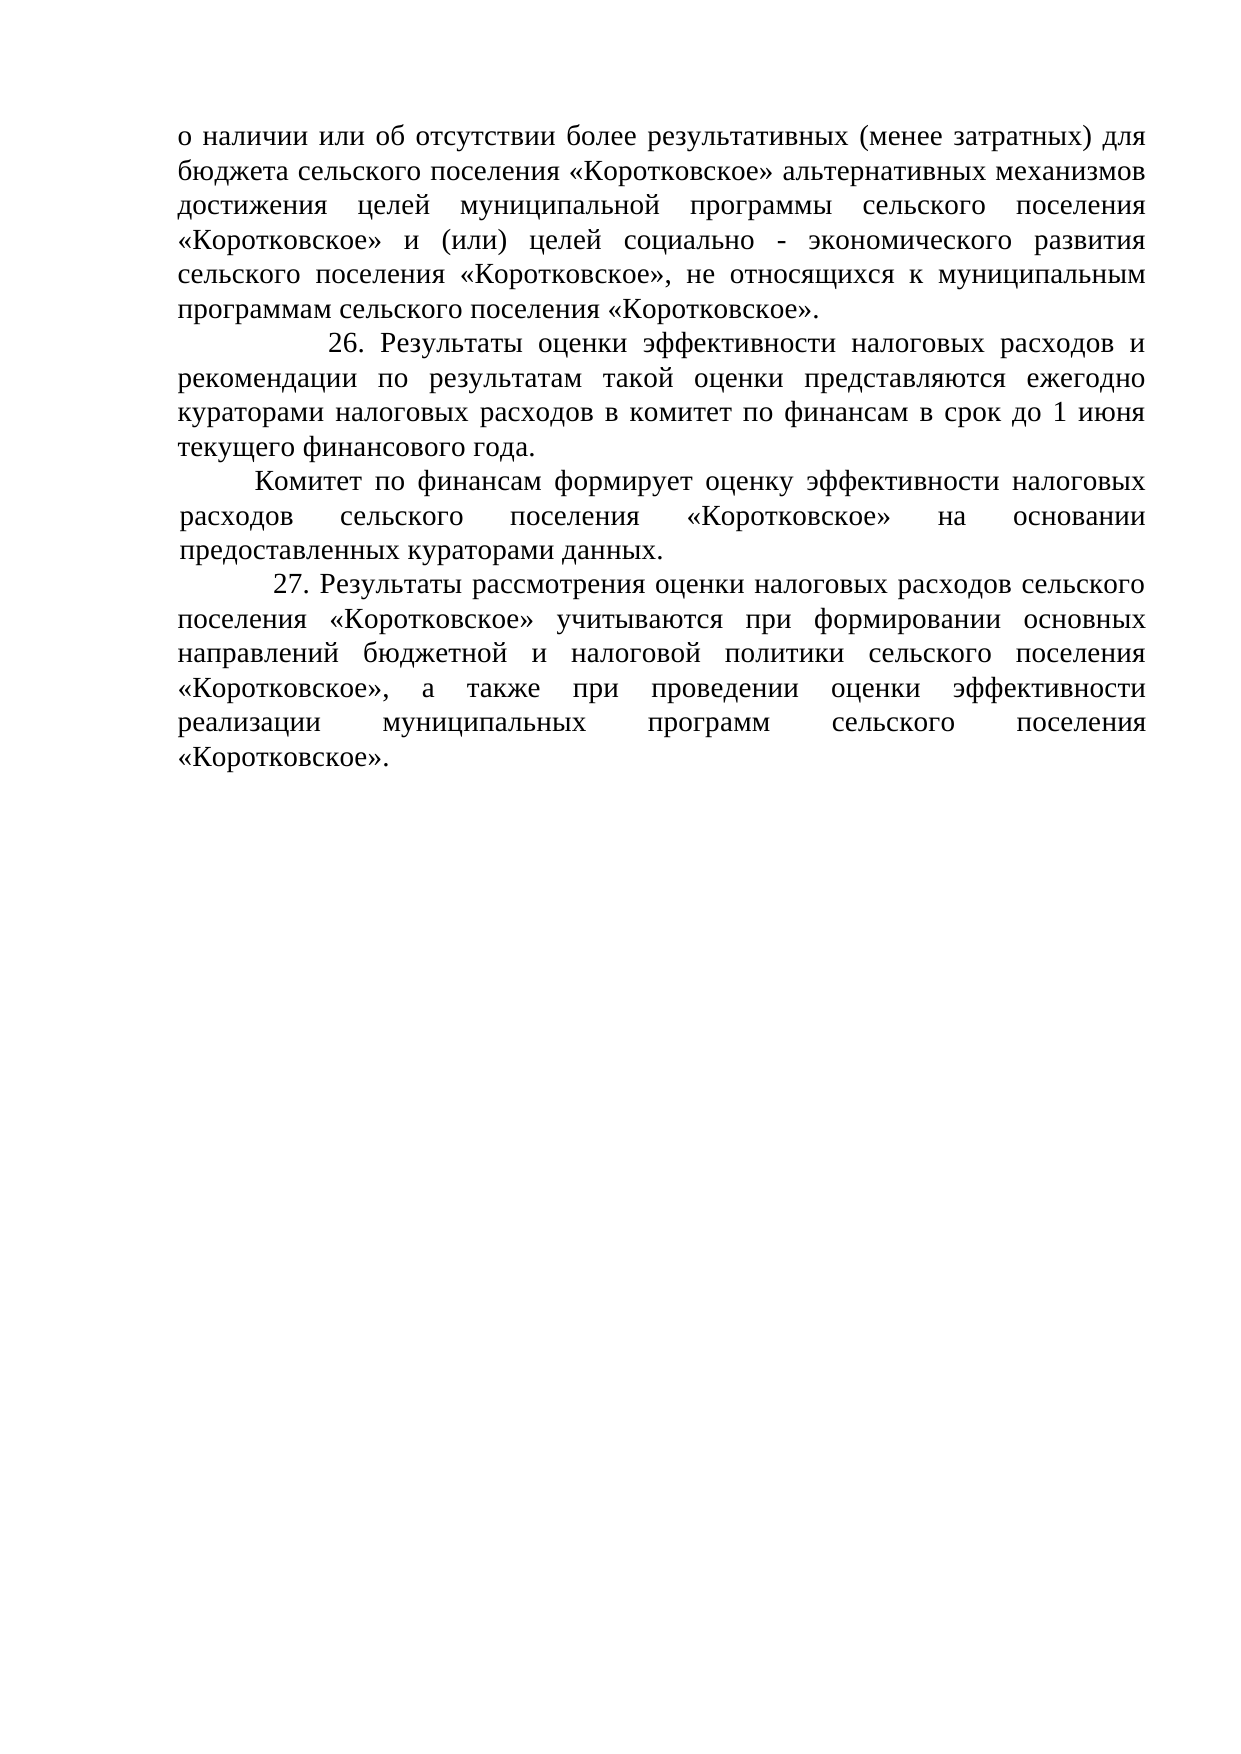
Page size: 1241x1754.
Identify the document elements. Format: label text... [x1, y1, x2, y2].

text 26. Результаты оценки эффективности налоговых расходов и рекомендации по результатам такой оценки представляются ежегодно кураторами налоговых расходов в комитет по финансам в срок до 1 июня текущего финансового года. [177, 325, 1147, 463]
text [177, 118, 1147, 325]
text 27. Результаты рассмотрения оценки налоговых расходов сельского поселения «Коротковское» учитываются при формировании основных направлений бюджетной и налоговой политики сельского поселения «Коротковское», а также при проведении оценки эффективности реализации муниципальных программ сельского поселения «Коротковское». [177, 566, 1147, 773]
text Комитет по финансам формирует оценку эффективности налоговых расходов сельского поселения «Коротковское» на основании предоставленных кураторами данных. [179, 463, 1147, 566]
